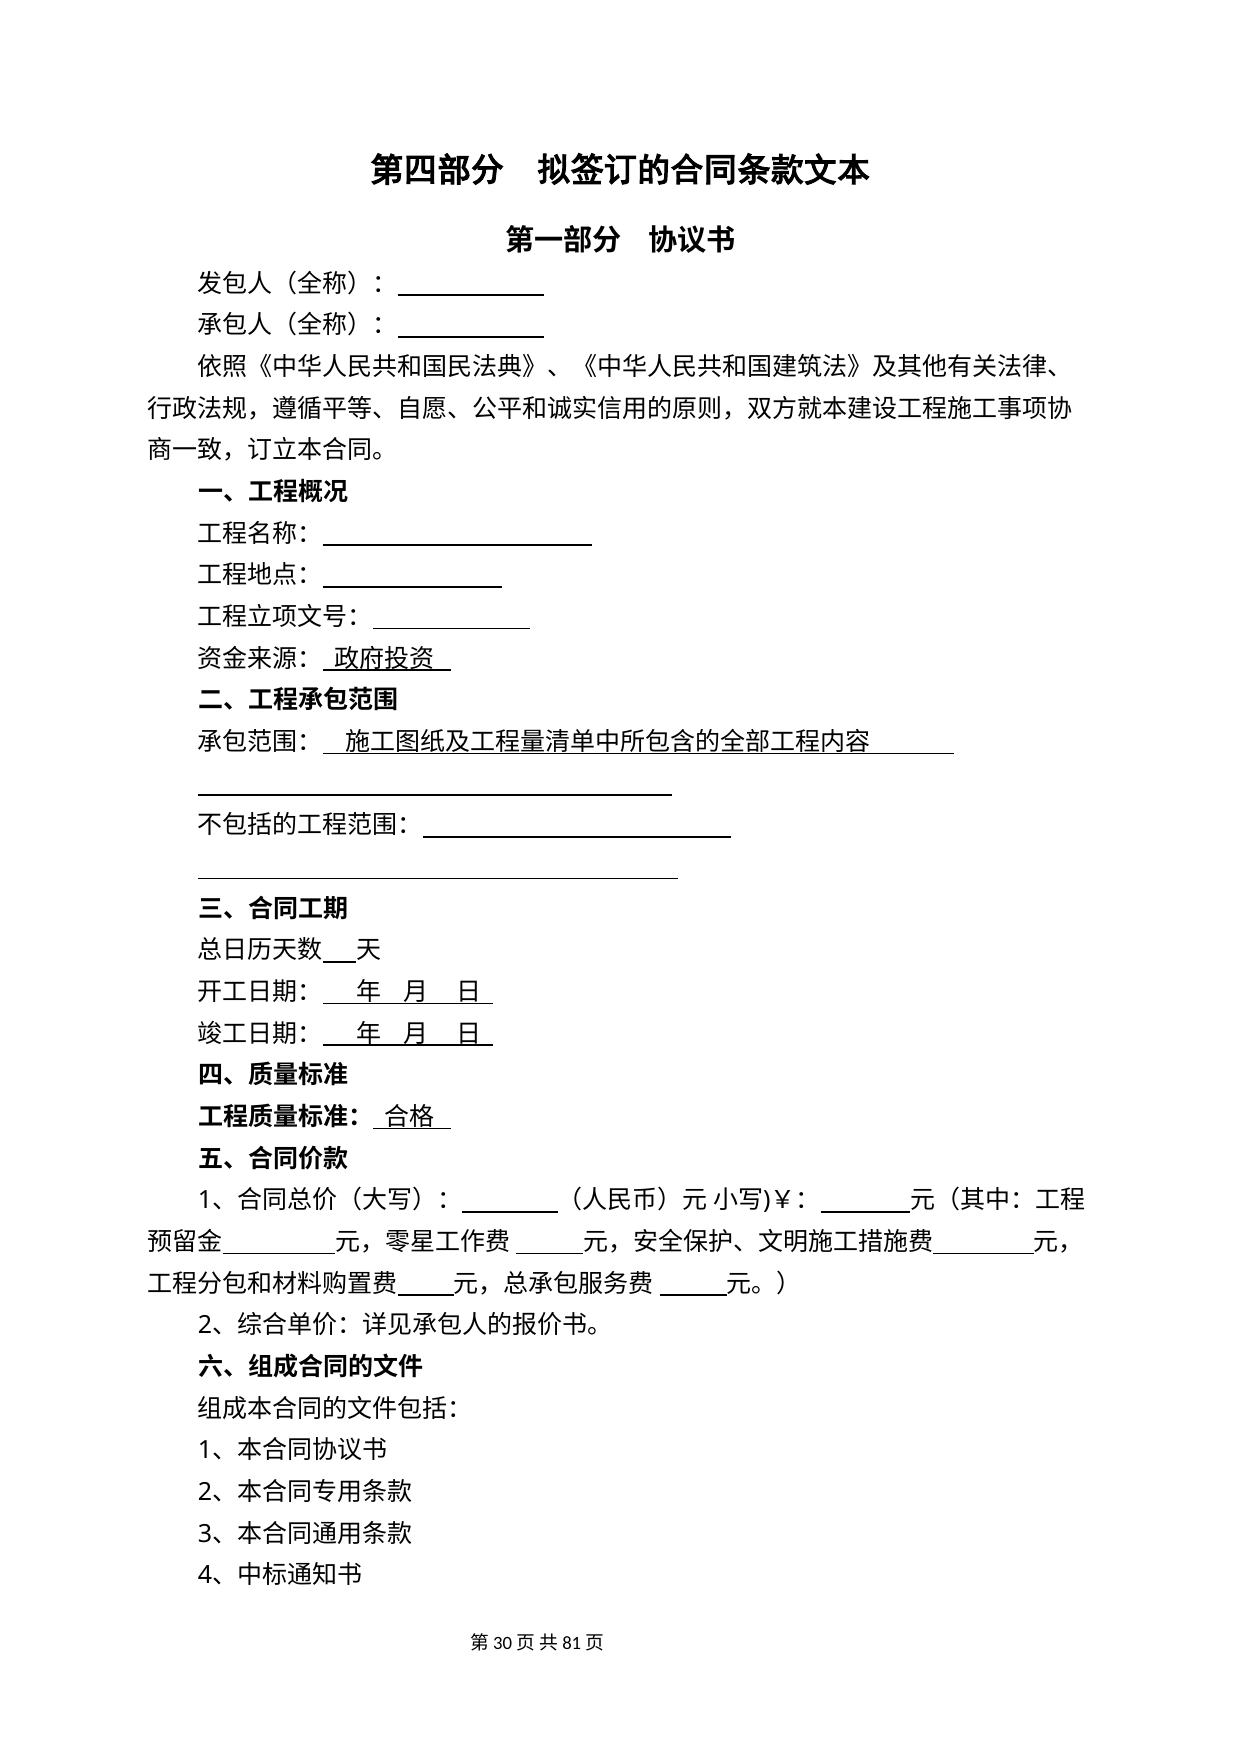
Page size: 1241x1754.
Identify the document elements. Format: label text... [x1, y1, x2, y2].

text 依照《中华人民共和国民法典》、《中华人民共和国建筑法》及其他有关法律、行政法规，遵循平等、自愿、公平和诚实信用的原则，双方就本建设工程施工事项协商一致，订立本合同。 [148, 342, 1092, 467]
text 4、中标通知书 [148, 1551, 1092, 1592]
text 2、本合同专用条款 [148, 1467, 1092, 1509]
text 竣工日期： 年 月 日 [148, 1009, 1092, 1051]
text 工程地点： [148, 551, 1092, 592]
text 一、工程概况 [148, 467, 1092, 509]
text 四、质量标准 [148, 1051, 1092, 1092]
text 2、综合单价：详见承包人的报价书。 [148, 1301, 1092, 1342]
text 工程名称： [148, 509, 1092, 551]
text 发包人（全称）： [148, 259, 1092, 301]
text 组成本合同的文件包括： [148, 1384, 1092, 1426]
text 六、组成合同的文件 [148, 1342, 1092, 1384]
text 资金来源： 政府投资 [148, 634, 1092, 676]
text 三、合同工期 [148, 884, 1092, 926]
text 第一部分 协议书 [148, 217, 1092, 259]
text 二、工程承包范围 [148, 676, 1092, 717]
text 总日历天数 天 [148, 926, 1092, 967]
text 五、合同价款 [148, 1134, 1092, 1176]
text 开工日期： 年 月 日 [148, 967, 1092, 1009]
text 第四部分 拟签订的合同条款文本 [148, 148, 1092, 186]
text 3、本合同通用条款 [148, 1509, 1092, 1551]
text 不包括的工程范围： [148, 801, 1092, 842]
text 1、本合同协议书 [148, 1426, 1092, 1467]
text 承包范围： 施工图纸及工程量清单中所包含的全部工程内容 [148, 717, 1092, 759]
text 承包人（全称）： [148, 301, 1092, 342]
text 1、合同总价（大写）： （人民币）元 小写)￥： 元（其中：工程预留金 元，零星工作费 元，安全保护、文明施工措施费 元，工程分包和材料购置费 元，总承包服务费 元。） [148, 1176, 1092, 1301]
text 工程质量标准： 合格 [148, 1092, 1092, 1134]
text 工程立项文号： [148, 592, 1092, 634]
